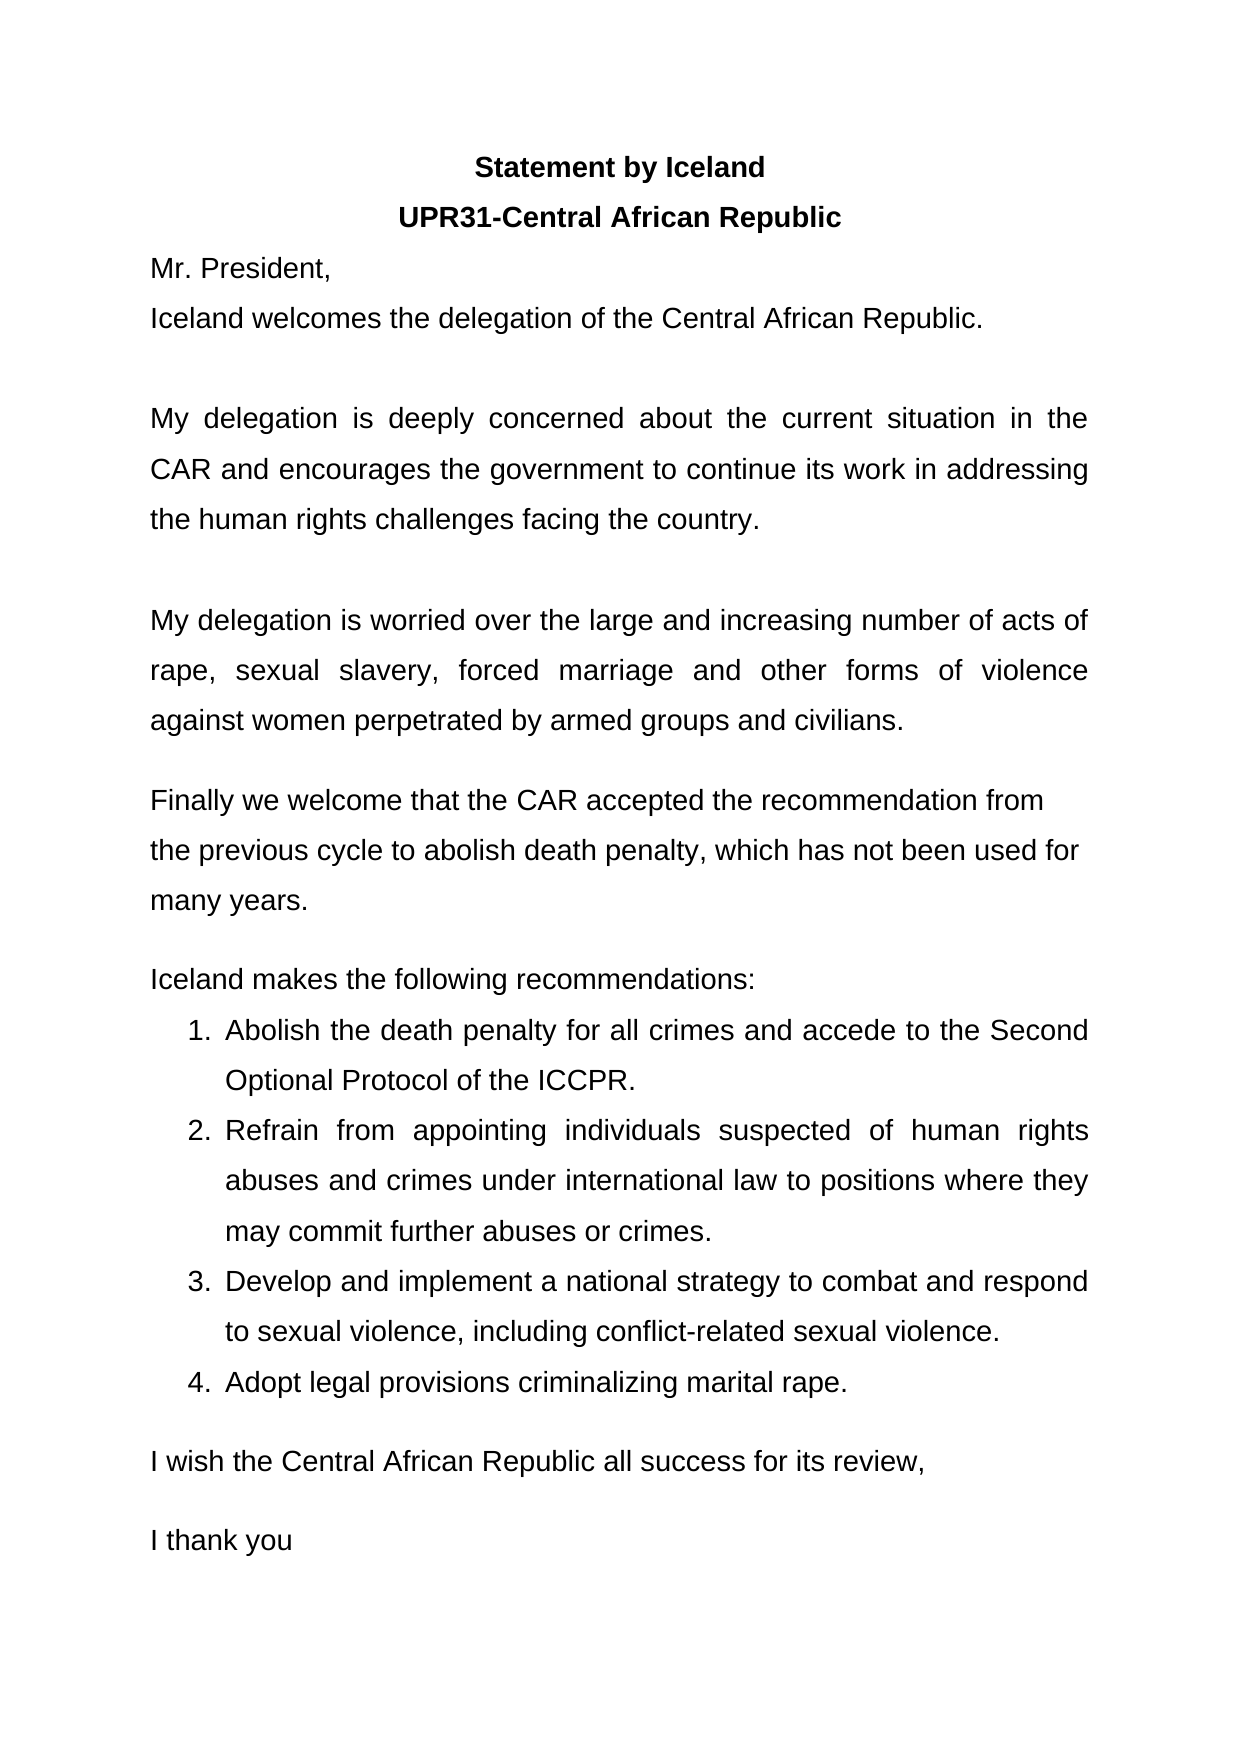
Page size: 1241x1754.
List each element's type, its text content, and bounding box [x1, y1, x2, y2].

text Iceland makes the following recommendations: [150, 962, 1090, 996]
list Abolish the death penalty for all crimes and accede to the Second Optional Protocol of the ICCPR. [187, 1012, 1090, 1096]
text Iceland welcomes the delegation of the Central African Republic. [150, 301, 1090, 334]
text I thank you [150, 1523, 1090, 1557]
text My delegation is deeply concerned about the current situation in the CAR and encourages the government to continue its work in addressing the human rights challenges facing the country. [150, 402, 1090, 536]
text I wish the Central African Republic all success for its review, [150, 1444, 1090, 1478]
list Adopt legal provisions criminalizing marital rape. [187, 1365, 1090, 1398]
list Develop and implement a national strategy to combat and respond to sexual violence, including conflict-related sexual violence. [187, 1264, 1090, 1348]
text Finally we welcome that the CAR accepted the recommendation from the previous cycle to abolish death penalty, which has not been used for many years. [150, 782, 1090, 917]
text My delegation is worried over the large and increasing number of acts of rape, sexual slavery, forced marriage and other forms of violence against women perpetrated by armed groups and civilians. [150, 603, 1090, 737]
text UPR31-Central African Republic [150, 200, 1090, 234]
text Mr. President, [150, 251, 1090, 284]
text Statement by Iceland [150, 150, 1090, 183]
list Refrain from appointing individuals suspected of human rights abuses and crimes under international law to positions where they may commit further abuses or crimes. [187, 1113, 1090, 1247]
